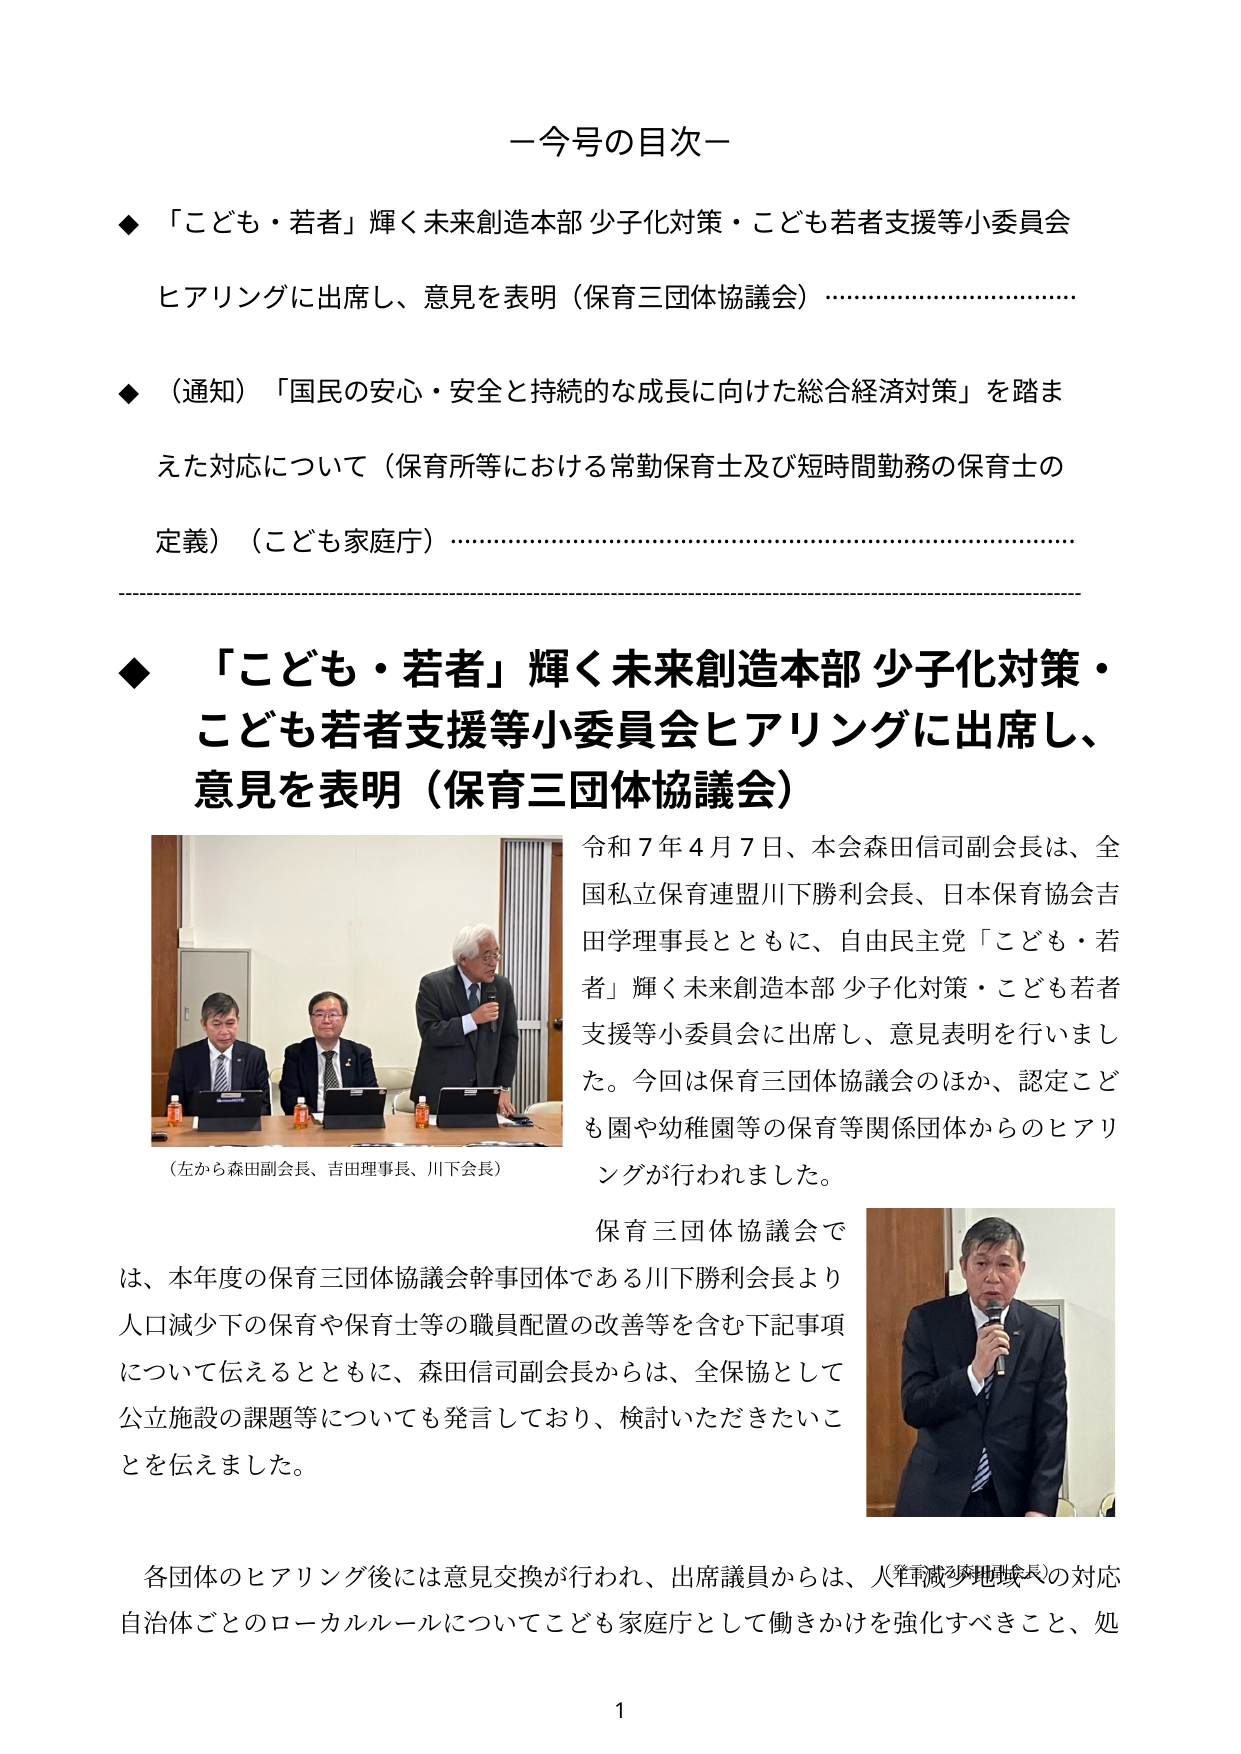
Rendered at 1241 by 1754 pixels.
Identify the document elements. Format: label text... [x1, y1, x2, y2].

picture [150, 835, 563, 1145]
list （通知）「国民の安心・安全と持続的な成長に向けた総合経済対策」を踏まえた対応について（保育所等における常勤保育士及び短時間勤務の保育士の定義）（こども家庭庁） ３ [118, 352, 1078, 577]
text 保育三団体協議会では、本年度の保育三団体協議会幹事団体である川下勝利会長より人口減少下の保育や保育士等の職員配置の改善等を含む下記事項について伝えるとともに、森田信司副会長からは、全保協として公立施設の課題等についても発言しており、検討いただきたいことを伝えました。 [118, 1211, 866, 1483]
picture [866, 1208, 1116, 1517]
text ----------------------------------------------------------------------------------------------------------------------------------------- [118, 577, 1122, 607]
list 「こども・若者」輝く未来創造本部 少子化対策・こども若者支援等小委員会ヒアリングに出席し、意見を表明（保育三団体協議会） 1 [118, 183, 1078, 333]
list 「こども・若者」輝く未来創造本部 少子化対策・こども若者支援等小委員会ヒアリングに出席し、意見を表明（保育三団体協議会） [118, 636, 1125, 818]
text －今号の目次－ [118, 116, 1122, 164]
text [118, 1556, 1122, 1641]
